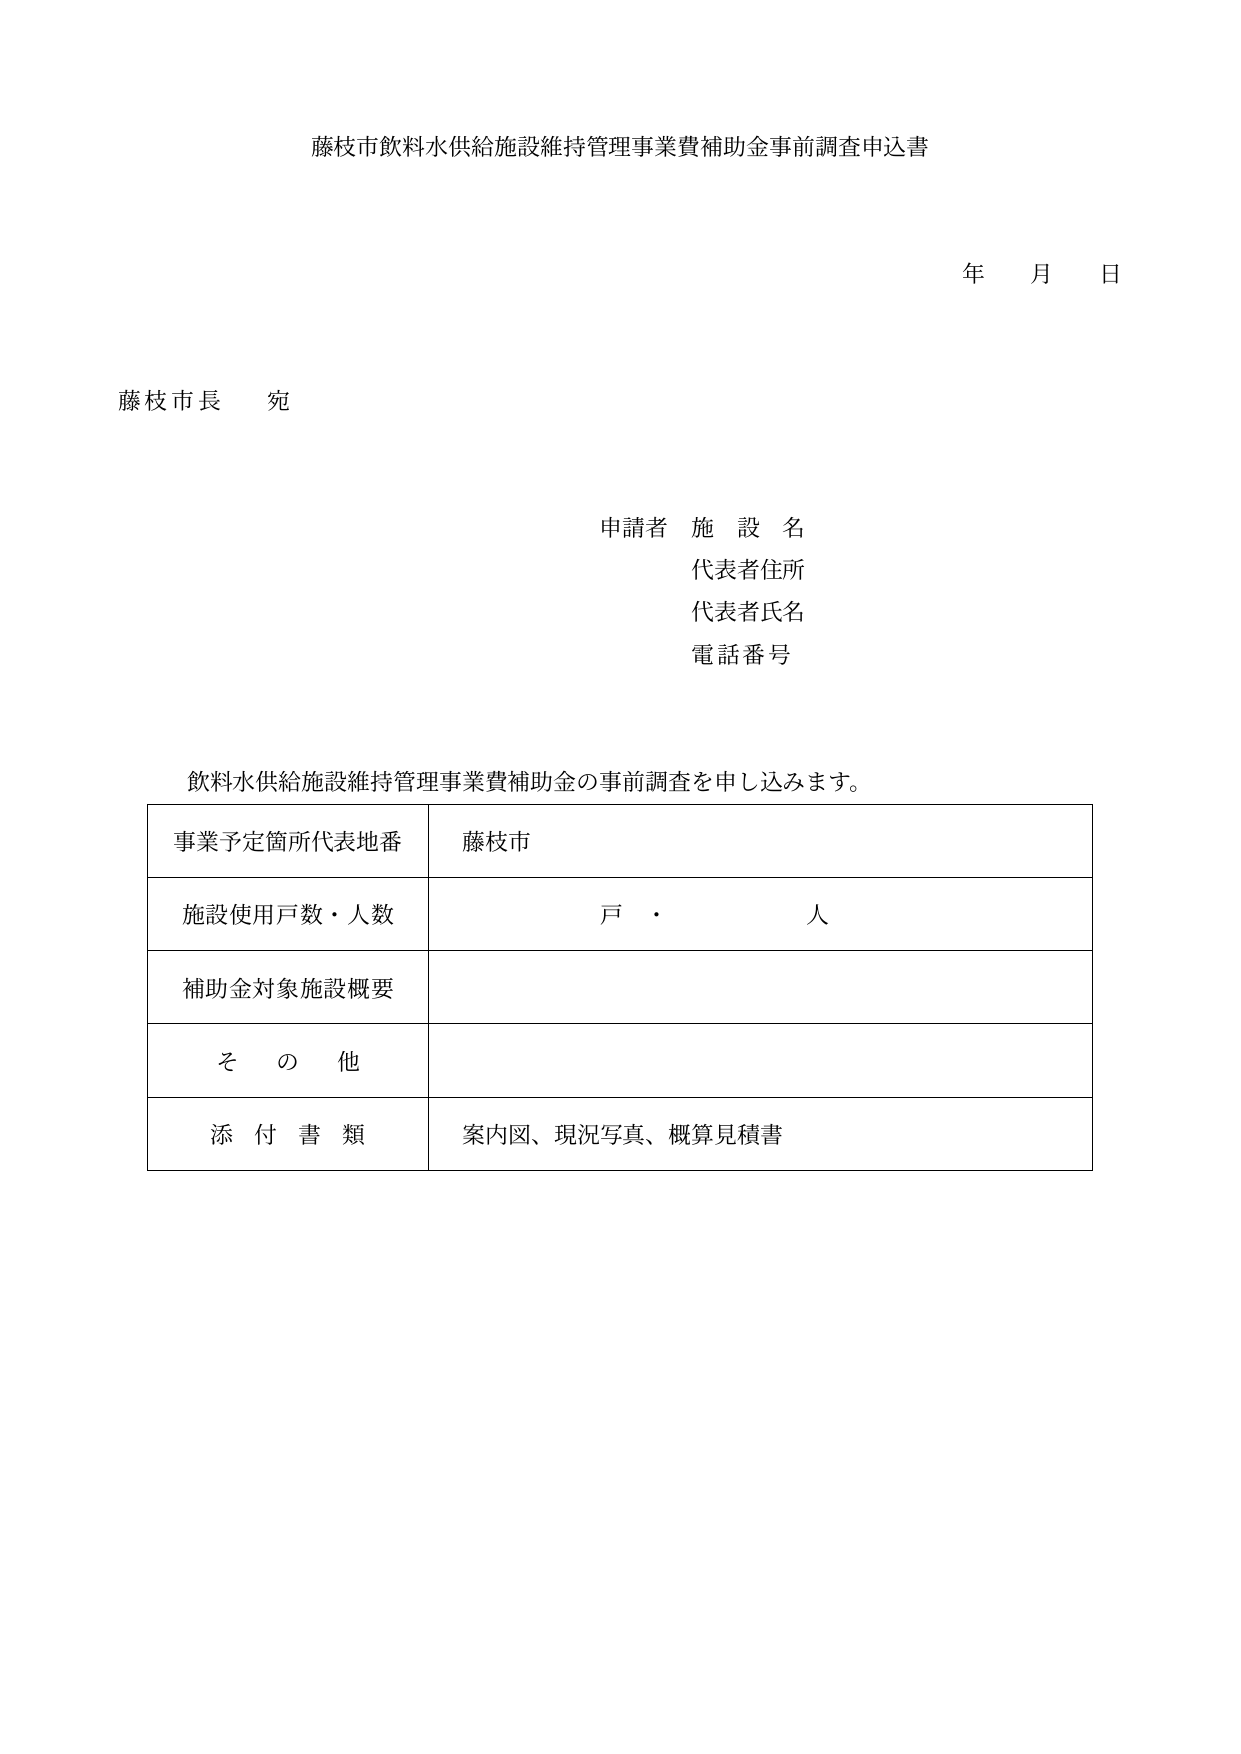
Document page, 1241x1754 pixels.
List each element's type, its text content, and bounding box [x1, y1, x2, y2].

text 藤枝市長 宛 [118, 381, 1122, 418]
table_cell [429, 1024, 1092, 1097]
text 申請者 施 設 名 [118, 507, 1122, 545]
table_header 事業予定箇所代表地番 [148, 805, 428, 877]
table_cell 施設使用戸数・人数 [148, 878, 428, 950]
table_cell 案内図、現況写真、概算見積書 [429, 1098, 1092, 1170]
text 藤枝市飲料水供給施設維持管理事業費補助金事前調査申込書 [118, 127, 1122, 164]
table_cell [429, 951, 1092, 1023]
table_header 藤枝市 [429, 805, 1092, 877]
text 代表者住所 [118, 550, 1122, 587]
table_cell 補助金対象施設概要 [148, 951, 428, 1023]
table_cell その他 [148, 1024, 428, 1097]
text 年 月 日 [118, 254, 1122, 291]
table_cell 戸 ・ 人 [429, 878, 1092, 950]
text 飲料水供給施設維持管理事業費補助金の事前調査を申し込みます。 [118, 761, 1122, 799]
table_cell 添付書類 [148, 1098, 428, 1170]
text 電話番号 [118, 634, 1122, 672]
text 代表者氏名 [118, 592, 1122, 629]
